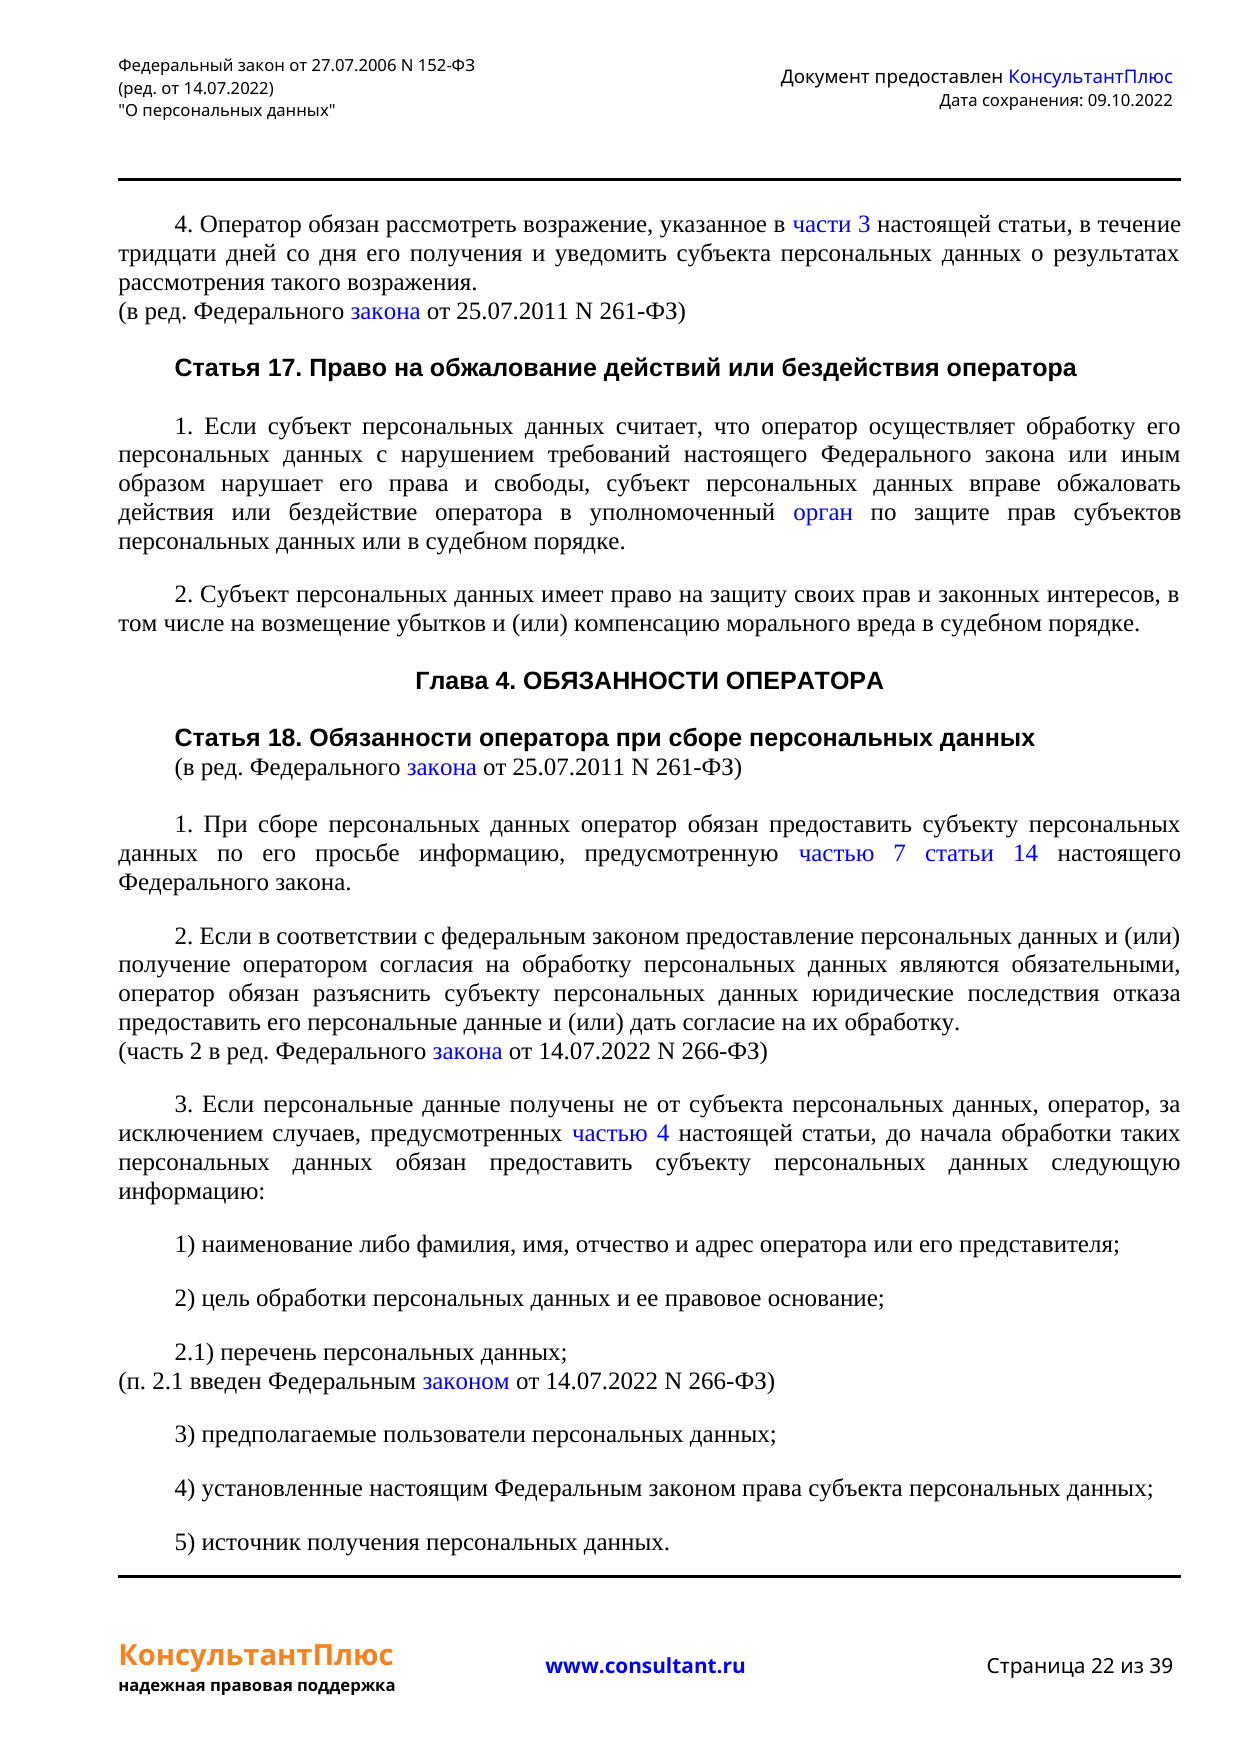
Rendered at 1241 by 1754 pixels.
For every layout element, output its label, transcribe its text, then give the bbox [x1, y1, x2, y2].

text 4) установленные настоящим Федеральным законом права субъекта персональных данных; [118, 1473, 1181, 1502]
text (в ред. Федерального закона от 25.07.2011 N 261-ФЗ) [118, 296, 1181, 324]
title Статья 17. Право на обжалование действий или бездействия оператора [118, 353, 1181, 382]
text 3. Если персональные данные получены не от субъекта персональных данных, оператор, за исключением случаев, предусмотренных частью 4 настоящей статьи, до начала обработки таких персональных данных обязан предоставить субъекту персональных данных следующую информацию: [118, 1089, 1181, 1204]
title Глава 4. ОБЯЗАННОСТИ ОПЕРАТОРА [118, 666, 1181, 694]
text (п. 2.1 введен Федеральным законом от 14.07.2022 N 266-ФЗ) [118, 1366, 1181, 1394]
text 2) цель обработки персональных данных и ее правовое основание; [118, 1283, 1181, 1312]
text 1. Если субъект персональных данных считает, что оператор осуществляет обработку его персональных данных с нарушением требований настоящего Федерального закона или иным образом нарушает его права и свободы, субъект персональных данных вправе обжаловать действия или бездействие оператора в уполномоченный орган по защите прав субъектов персональных данных или в судебном порядке. [118, 411, 1181, 554]
text (часть 2 в ред. Федерального закона от 14.07.2022 N 266-ФЗ) [118, 1036, 1181, 1064]
text 2. Субъект персональных данных имеет право на защиту своих прав и законных интересов, в том числе на возмещение убытков и (или) компенсацию морального вреда в судебном порядке. [118, 579, 1181, 637]
text 3) предполагаемые пользователи персональных данных; [118, 1419, 1181, 1448]
text 1. При сборе персональных данных оператор обязан предоставить субъекту персональных данных по его просьбе информацию, предусмотренную частью 7 статьи 14 настоящего Федерального закона. [118, 809, 1181, 896]
text 1) наименование либо фамилия, имя, отчество и адрес оператора или его представителя; [118, 1229, 1181, 1258]
text (в ред. Федерального закона от 25.07.2011 N 261-ФЗ) [118, 752, 1181, 781]
title Статья 18. Обязанности оператора при сборе персональных данных [118, 723, 1181, 752]
text 2. Если в соответствии с федеральным законом предоставление персональных данных и (или) получение оператором согласия на обработку персональных данных являются обязательными, оператор обязан разъяснить субъекту персональных данных юридические последствия отказа предоставить его персональные данные и (или) дать согласие на их обработку. [118, 921, 1181, 1036]
text 5) источник получения персональных данных. [118, 1527, 1181, 1556]
text 2.1) перечень персональных данных; [118, 1337, 1181, 1366]
text 4. Оператор обязан рассмотреть возражение, указанное в части 3 настоящей статьи, в течение тридцати дней со дня его получения и уведомить субъекта персональных данных о результатах рассмотрения такого возражения. [118, 209, 1181, 296]
